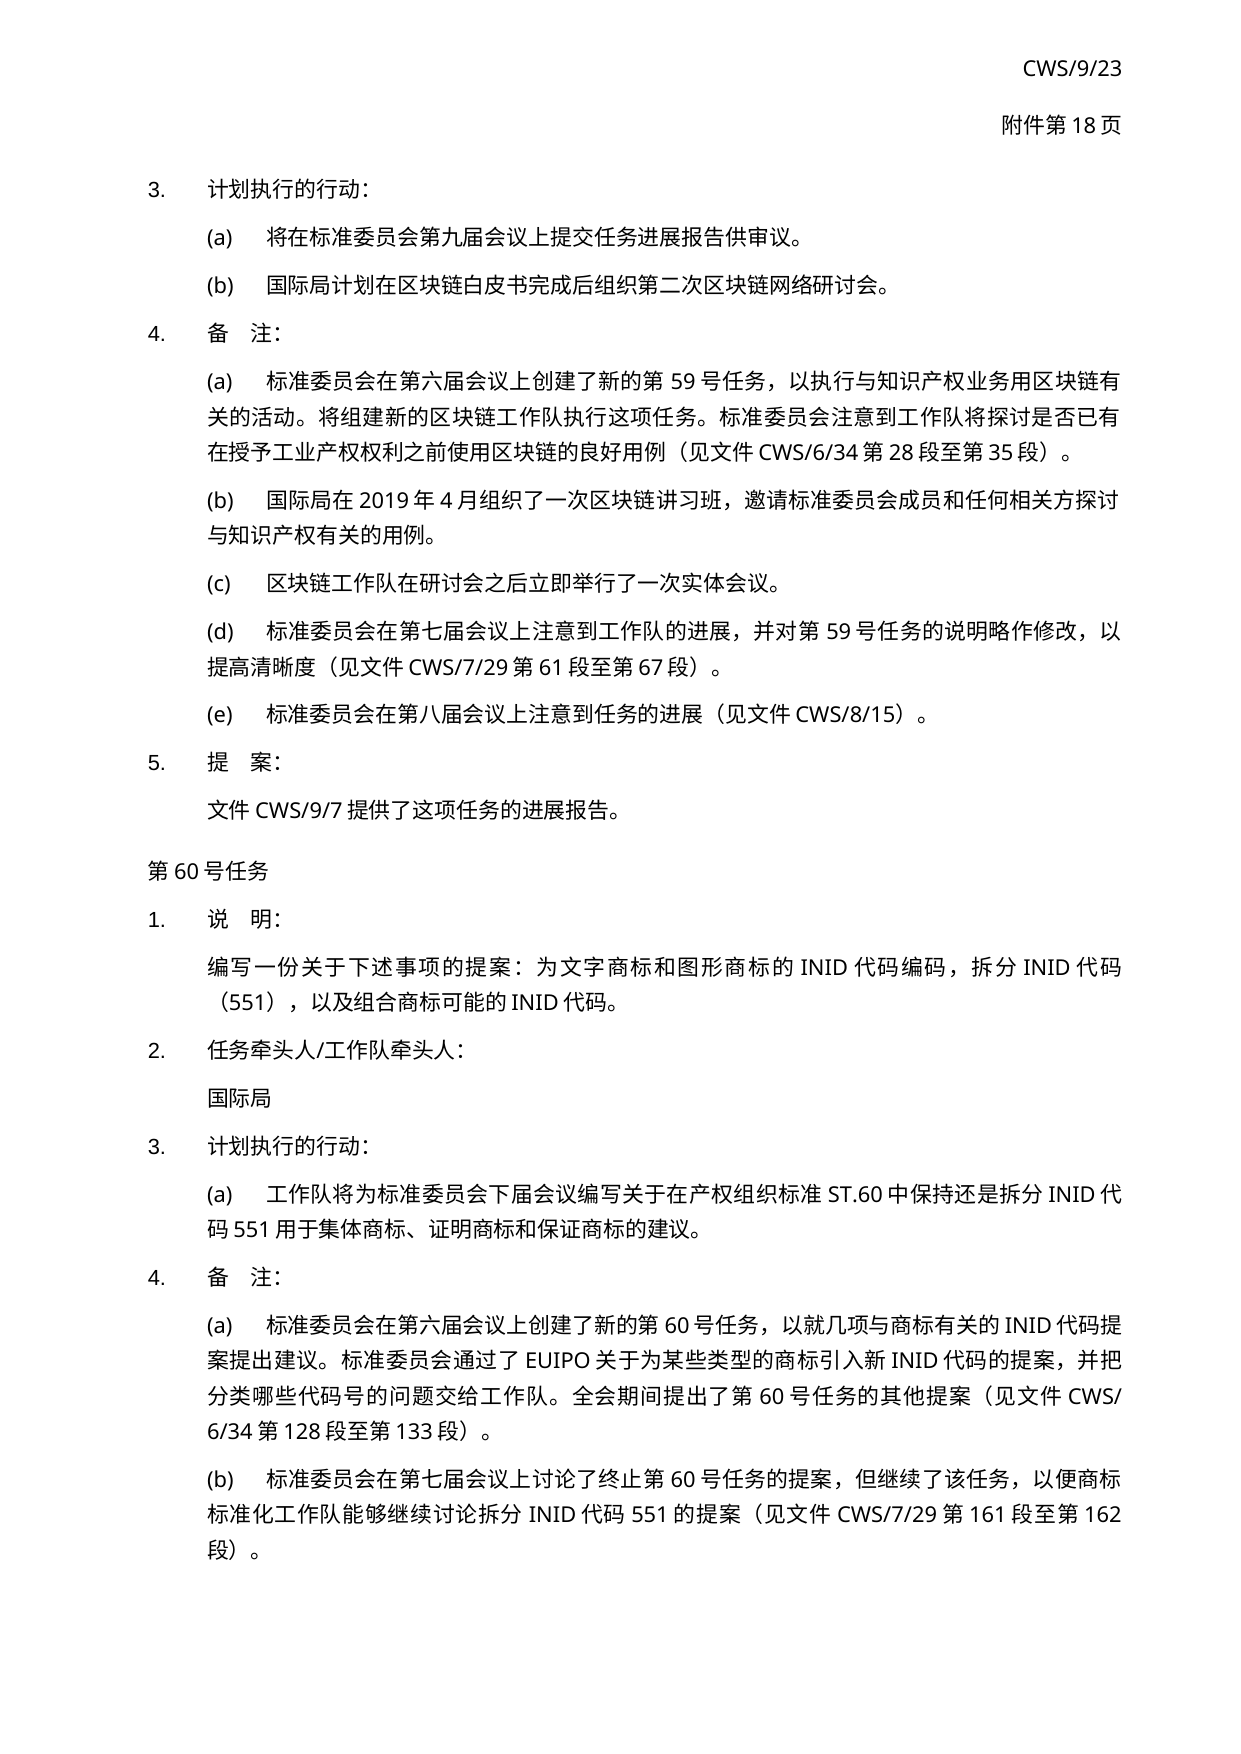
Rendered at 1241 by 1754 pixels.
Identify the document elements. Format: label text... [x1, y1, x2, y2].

text 文件CWS/9/7提供了这项任务的进展报告。 [207, 789, 1122, 825]
text 5. 提 案： [148, 742, 1122, 777]
text 国际局 [207, 1077, 1122, 1112]
text (a) 工作队将为标准委员会下届会议编写关于在产权组织标准ST.60中保持还是拆分INID代码551用于集体商标、证明商标和保证商标的建议。 [207, 1173, 1122, 1244]
text 编写一份关于下述事项的提案：为文字商标和图形商标的INID代码编码，拆分INID代码（551），以及组合商标可能的INID代码。 [207, 946, 1122, 1017]
text (b) 国际局计划在区块链白皮书完成后组织第二次区块链网络研讨会。 [207, 264, 1122, 300]
text 3. 计划执行的行动： [148, 169, 1122, 204]
text (e) 标准委员会在第八届会议上注意到任务的进展（见文件CWS/8/15）。 [207, 694, 1122, 729]
text 4. 备 注： [148, 1256, 1122, 1292]
text (c) 区块链工作队在研讨会之后立即举行了一次实体会议。 [207, 562, 1122, 598]
text (a) 标准委员会在第六届会议上创建了新的第60号任务，以就几项与商标有关的INID代码提案提出建议。标准委员会通过了EUIPO关于为某些类型的商标引入新INID代码的提案，并把分类哪些代码号的问题交给工作队。全会期间提出了第60号任务的其他提案（见文件CWS/6/34第128段至第133段）。 [207, 1304, 1122, 1446]
subtitle 第60号任务 [148, 850, 1122, 885]
text (b) 标准委员会在第七届会议上讨论了终止第60号任务的提案，但继续了该任务，以便商标标准化工作队能够继续讨论拆分INID代码551的提案（见文件CWS/7/29第161段至第162‍段）。 [207, 1458, 1122, 1564]
text (d) 标准委员会在第七届会议上注意到工作队的进展，并对第59号任务的说明略作修改，以提高清晰度（见文件CWS/7/29第61段至第67段）。 [207, 610, 1122, 681]
text (a) 标准委员会在第六届会议上创建了新的第59号任务，以执行与知识产权业务用区块链有关的活动。将组建新的区块链工作队执行这项任务。标准委员会注意到工作队将探讨是否已有在授予工业产权权利之前使用区块链的良好用例（见文件CWS/6/34第28段至第35段）。 [207, 360, 1122, 467]
text 4. 备 注： [148, 312, 1122, 348]
text (a) 将在标准委员会第九届会议上提交任务进展报告供审议。 [207, 217, 1122, 252]
text 3. 计划执行的行动： [148, 1125, 1122, 1160]
text (b) 国际局在2019年4月组织了一次区块链讲习班，邀请标准委员会成员和任何相关方探讨与知识产权有关的用例。 [207, 479, 1122, 550]
text 1. 说 明： [148, 898, 1122, 933]
text 2. 任务牵头人/工作队牵头人： [148, 1029, 1122, 1064]
